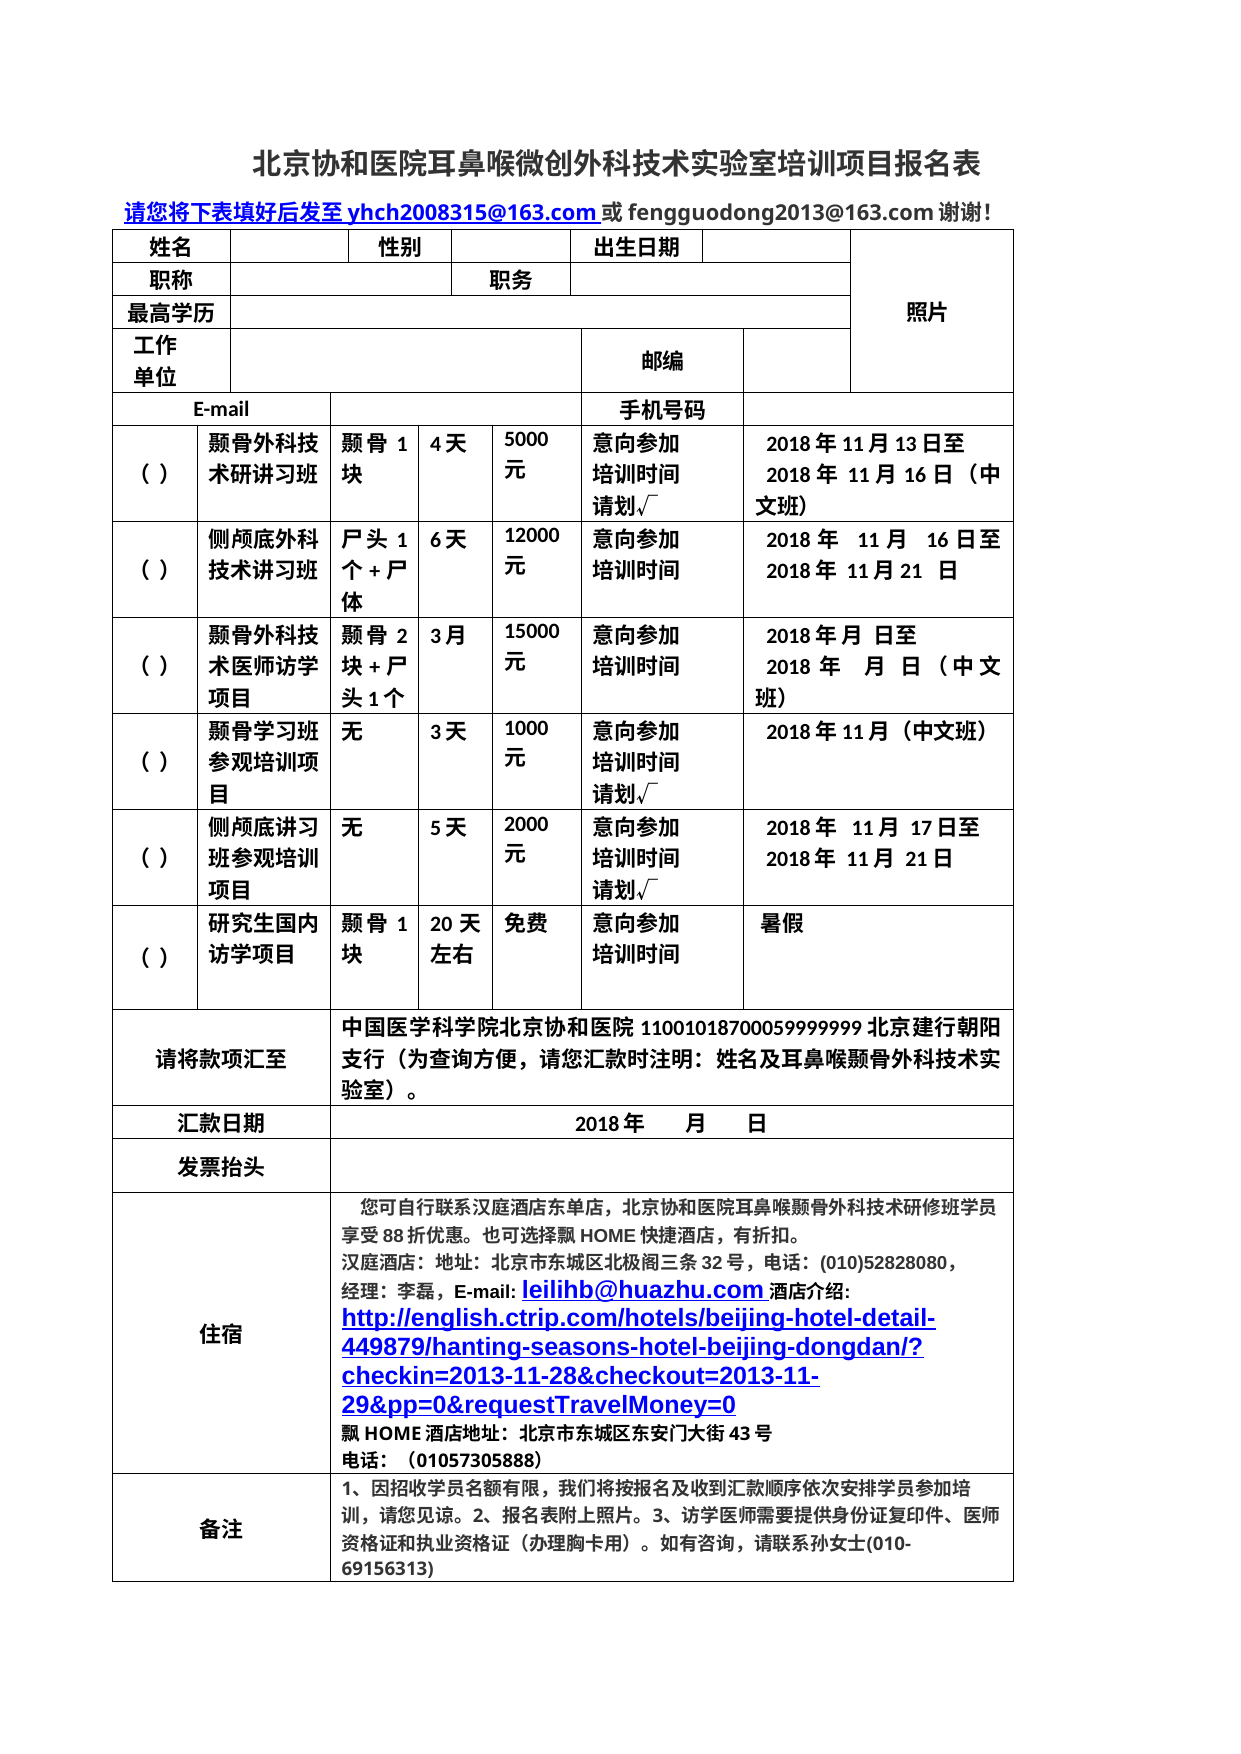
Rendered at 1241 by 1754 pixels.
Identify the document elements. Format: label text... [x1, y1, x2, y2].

table_cell 汇款日期 [113, 1106, 330, 1138]
table_cell 12000元 [493, 522, 581, 617]
table_cell 颞骨1块 [331, 906, 418, 1009]
table_cell （ ） [113, 906, 197, 1009]
table_cell 1、因招收学员名额有限，我们将按报名及收到汇款顺序依次安排学员参加培训，请您见谅。2、报名表附上照片。3、访学医师需要提供身份证复印件、医师资格证和执业资格证（办理胸卡用）。如有咨询，请联系孙女士(010-69156313) [331, 1474, 1013, 1581]
table_cell 颞骨1块 [331, 426, 418, 521]
table_cell 无 [331, 714, 418, 809]
table_cell [231, 263, 451, 295]
table_cell （ ） [113, 618, 197, 713]
text 请您将下表填好后发至yhch2008315@163.com或fengguodong2013@163.com谢谢！ [124, 194, 1110, 227]
table_cell 2018年 11月 17日至 2018年 11 月 21 日 [744, 810, 1013, 905]
table_cell 15000元 [493, 618, 581, 713]
table_cell 5000 元 [493, 426, 581, 521]
table_cell 颞骨学习班参观培训项目 [198, 714, 330, 809]
table_cell 2000 元 [493, 810, 581, 905]
table_header [231, 230, 348, 262]
table_cell 2018年 11月 16日至2018年 11 月21 日 [744, 522, 1013, 617]
table_cell （ ） [113, 810, 197, 905]
table_cell 颞骨外科技术医师访学项目 [198, 618, 330, 713]
table_header [703, 230, 850, 262]
table_cell 意向参加 培训时间 请划√ [582, 810, 743, 905]
table_cell 意向参加 培训时间 [582, 618, 743, 713]
table_cell E-mail [113, 393, 330, 424]
table_cell 2018年 11月13日至 2018年 11月16日（中文班） [744, 426, 1013, 521]
table_cell 免费 [493, 906, 581, 1009]
table_cell [571, 263, 850, 295]
table_cell 职称 [113, 263, 230, 295]
table_cell 意向参加 培训时间 请划√ [582, 714, 743, 809]
table_header 姓名 [113, 230, 230, 262]
table_cell 6天 [419, 522, 492, 617]
table_cell 工作 单位 [113, 329, 230, 392]
table_cell 3月 [419, 618, 492, 713]
table_cell （ ） [113, 522, 197, 617]
table_cell 尸头1个+尸体 [331, 522, 418, 617]
table_header [452, 230, 570, 262]
table_cell 职务 [452, 263, 570, 295]
table_cell 发票抬头 [113, 1139, 330, 1192]
table_cell 邮编 [582, 329, 743, 392]
table_cell [331, 1139, 1013, 1192]
table_cell [331, 393, 581, 424]
table_cell 3天 [419, 714, 492, 809]
table_cell 5天 [419, 810, 492, 905]
table_cell 颞骨外科技术研讲习班 [198, 426, 330, 521]
table_cell 意向参加 培训时间 [582, 522, 743, 617]
table_cell 1000 元 [493, 714, 581, 809]
table_cell 意向参加 培训时间 请划√ [582, 426, 743, 521]
table_cell （ ） [113, 426, 197, 521]
table_header 出生日期 [571, 230, 702, 262]
table_cell 住宿 [113, 1193, 330, 1473]
table_cell [231, 296, 850, 327]
table_cell 手机号码 [582, 393, 743, 424]
table_cell 侧颅底外科技术讲习班 [198, 522, 330, 617]
table_cell 颞骨2块+尸头1个 [331, 618, 418, 713]
table_cell [744, 393, 1013, 424]
table_cell [744, 329, 850, 392]
table_cell 您可自行联系汉庭酒店东单店，北京协和医院耳鼻喉颞骨外科技术研修班学员享受88折优惠。也可选择飘HOME快捷酒店，有折扣。 汉庭酒店：地址：北京市东城区北极阁三条32号，电话：(010)52828080， 经理：李磊，E-mail: leilihb@huazhu.com酒店介绍: http://english.ctrip.com/hotels/beijing-hotel-detail-449879/hanting-seasons-hotel-beijing-dongdan/?checkin=2013-11-28&checkout=2013-11-29&pp=0&requestTravelMoney=0 飘HOME酒店地址：北京市东城区东安门大街43号 电话：（01057305888） [331, 1193, 1013, 1473]
table_cell 最高学历 [113, 296, 230, 327]
text 北京协和医院耳鼻喉微创外科技术实验室培训项目报名表 [124, 129, 1110, 194]
table_header 照片 [851, 230, 1013, 392]
table_cell 2018年 11月（中文班） [744, 714, 1013, 809]
table_cell （ ） [113, 714, 197, 809]
table_cell 2018年 月 日至 2018年 月 日（中文班） [744, 618, 1013, 713]
table_cell 请将款项汇至 [113, 1010, 330, 1105]
table_cell 2018年 月 日 [331, 1106, 1013, 1138]
table_cell 研究生国内访学项目 [198, 906, 330, 1009]
table_header 性别 [349, 230, 451, 262]
table_cell 中国医学科学院北京协和医院11001018700059999999北京建行朝阳支行（为查询方便，请您汇款时注明：姓名及耳鼻喉颞骨外科技术实验室）。 [331, 1010, 1013, 1105]
table_cell 备注 [113, 1474, 330, 1581]
table_cell 意向参加 培训时间 [582, 906, 743, 1009]
table_cell 侧颅底讲习班参观培训项目 [198, 810, 330, 905]
table_cell 无 [331, 810, 418, 905]
table_cell [231, 329, 581, 392]
table_cell 暑假 [744, 906, 1013, 1009]
table_cell 4天 [419, 426, 492, 521]
table_cell 20天左右 [419, 906, 492, 1009]
